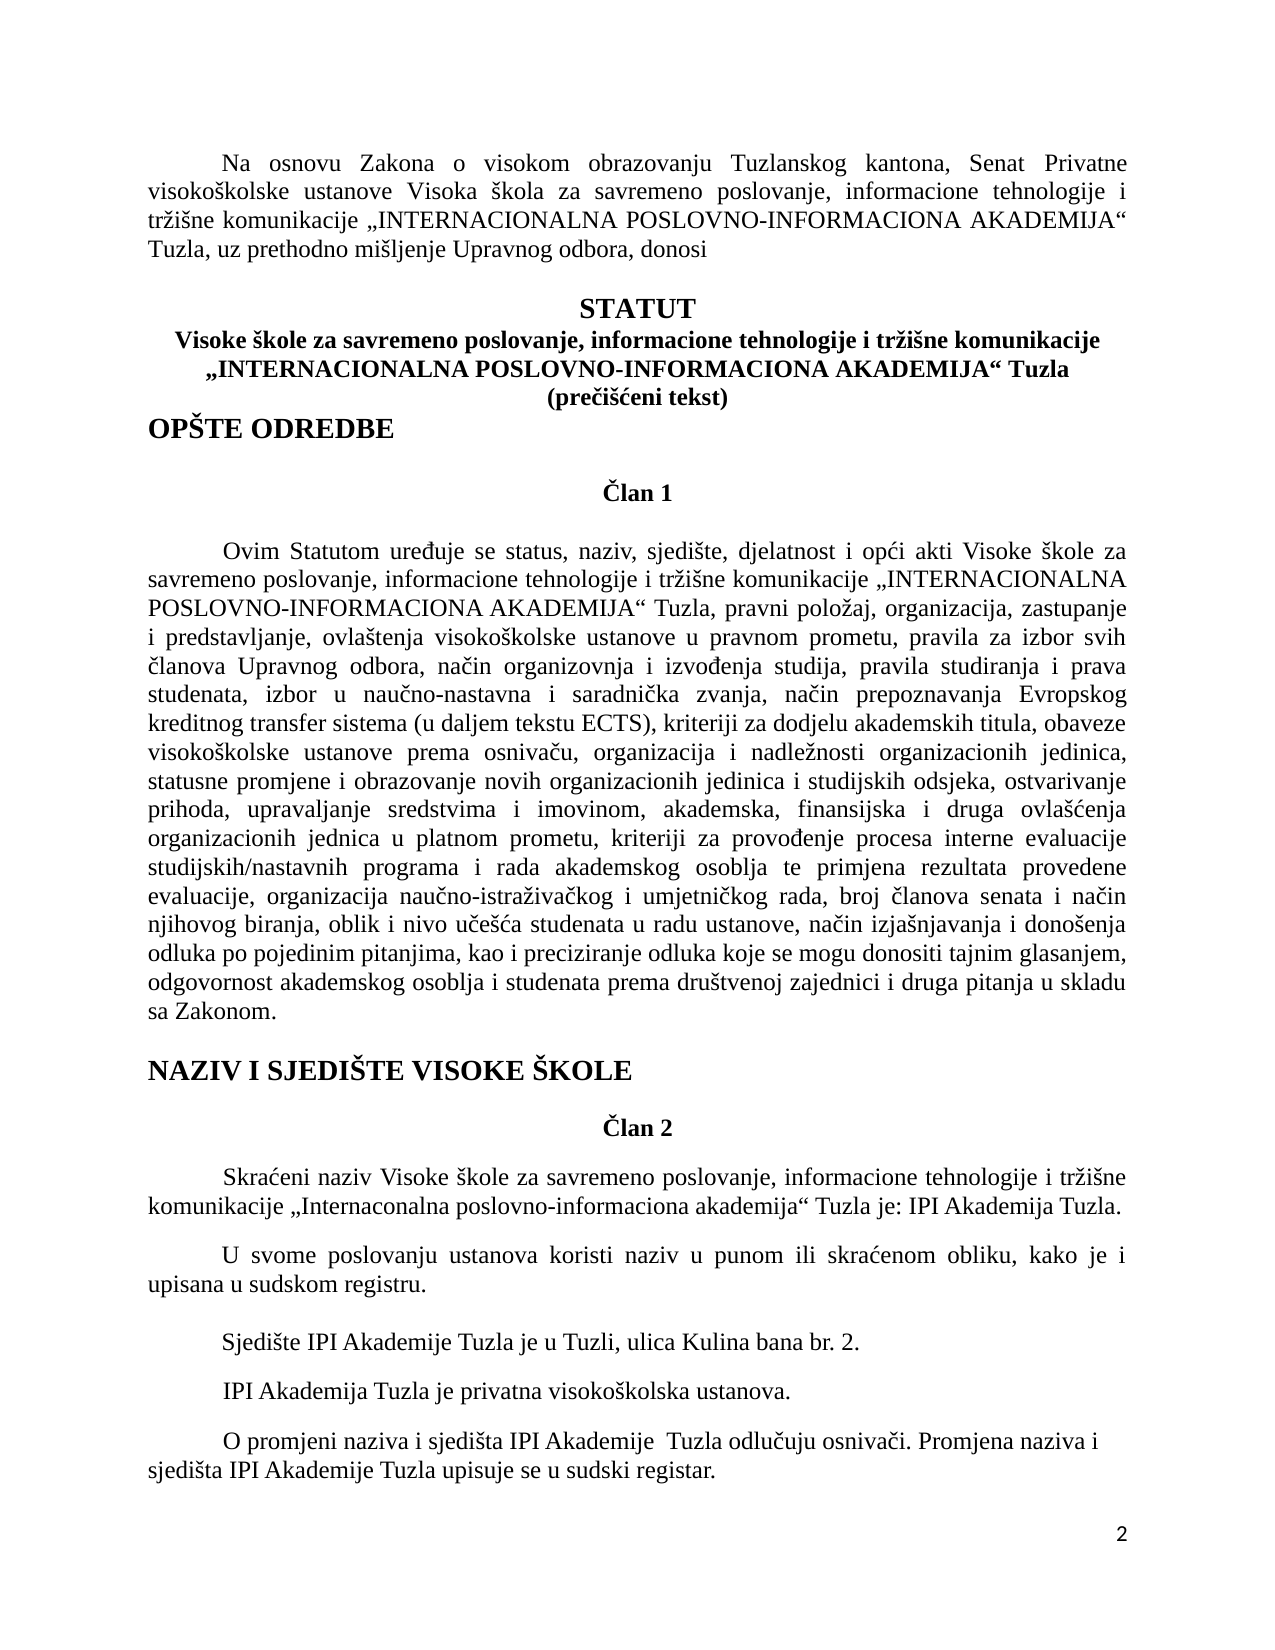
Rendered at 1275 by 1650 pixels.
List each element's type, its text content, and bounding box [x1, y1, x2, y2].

text OPŠTE ODREDBE [148, 411, 1127, 445]
text Visoke škole za savremeno poslovanje, informacione tehnologije i tržišne komunikacije „INTERNACIONALNA POSLOVNO-INFORMACIONA AKADEMIJA“ Tuzla [148, 325, 1127, 382]
text O promjeni naziva i sjedišta IPI Akademije Tuzla odlučuju osnivači. Promjena naziva i sjedišta IPI Akademije Tuzla upisuje se u sudski registar. [148, 1426, 1127, 1483]
text Na osnovu Zakona o visokom obrazovanju Tuzlanskog kantona, Senat Privatne visokoškolske ustanove Visoka škola za savremeno poslovanje, informacione tehnologije i tržišne komunikacije „INTERNACIONALNA POSLOVNO-INFORMACIONA AKADEMIJA“ Tuzla, uz prethodno mišljenje Upravnog odbora, donosi [148, 148, 1127, 263]
text Skraćeni naziv Visoke škole za savremeno poslovanje, informacione tehnologije i tržišne komunikacije „Internaconalna poslovno-informaciona akademija“ Tuzla je: IPI Akademija Tuzla. [148, 1162, 1127, 1220]
text IPI Akademija Tuzla je privatna visokoškolska ustanova. [148, 1376, 1127, 1405]
text Ovim Statutom uređuje se status, naziv, sjedište, djelatnost i opći akti Visoke škole za savremeno poslovanje, informacione tehnologije i tržišne komunikacije „INTERNACIONALNA POSLOVNO-INFORMACIONA AKADEMIJA“ Tuzla, pravni položaj, organizacija, zastupanje i predstavljanje, ovlaštenja visokoškolske ustanove u pravnom prometu, pravila za izbor svih članova Upravnog odbora, način organizovnja i izvođenja studija, pravila studiranja i prava studenata, izbor u naučno-nastavna i saradnička zvanja, način prepoznavanja Evropskog kreditnog transfer sistema (u daljem tekstu ECTS), kriteriji za dodjelu akademskih titula, obaveze visokoškolske ustanove prema osnivaču, organizacija i nadležnosti organizacionih jedinica, statusne promjene i obrazovanje novih organizacionih jedinica i studijskih odsjeka, ostvarivanje prihoda, upravaljanje sredstvima i imovinom, akademska, finansijska i druga ovlašćenja organizacionih jednica u platnom prometu, kriteriji za provođenje procesa interne evaluacije studijskih/nastavnih programa i rada akademskog osoblja te primjena rezultata provedene evaluacije, organizacija naučno-istraživačkog i umjetničkog rada, broj članova senata i način njihovog biranja, oblik i nivo učešća studenata u radu ustanove, način izjašnjavanja i donošenja odluka po pojedinim pitanjima, kao i preciziranje odluka koje se mogu donositi tajnim glasanjem, odgovornost akademskog osoblja i studenata prema društvenoj zajednici i druga pitanja u skladu sa Zakonom. [148, 536, 1127, 1024]
text STATUT [148, 291, 1127, 325]
text Član 2 [148, 1113, 1127, 1141]
text Član 1 [148, 478, 1127, 507]
text (prečišćeni tekst) [148, 382, 1127, 411]
text NAZIV I SJEDIŠTE VISOKE ŠKOLE [148, 1053, 1127, 1087]
text U svome poslovanju ustanova koristi naziv u punom ili skraćenom obliku, kako je i upisana u sudskom registru. [148, 1241, 1127, 1298]
text Sjedište IPI Akademije Tuzla je u Tuzli, ulica Kulina bana br. 2. [148, 1327, 1127, 1356]
